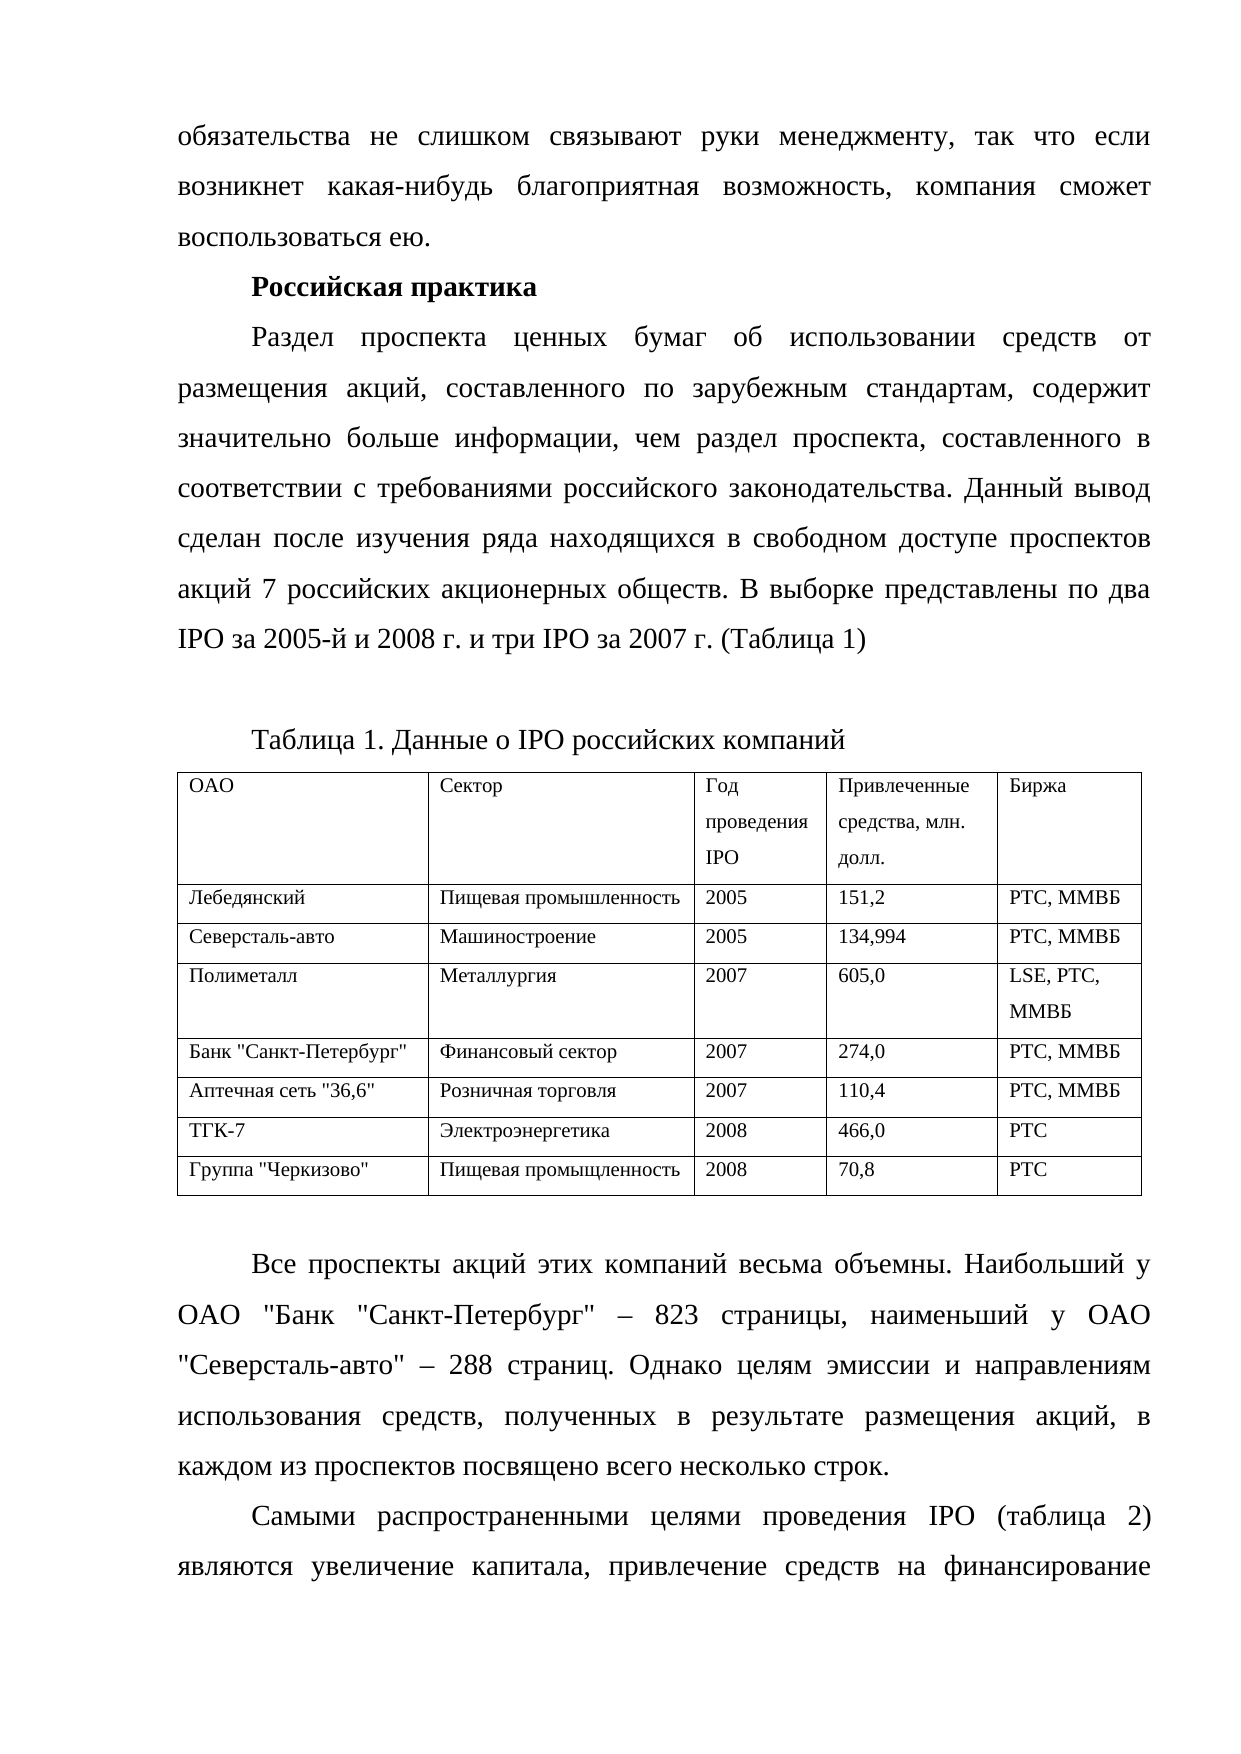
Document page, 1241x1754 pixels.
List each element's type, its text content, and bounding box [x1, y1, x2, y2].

table_cell 2007 [695, 1039, 826, 1077]
table_header Сектор [429, 773, 694, 884]
table_cell РТС, ММВБ [998, 1039, 1141, 1077]
table_header Год проведения IPO [695, 773, 826, 884]
table_cell РТС, ММВБ [998, 924, 1141, 962]
table_cell Аптечная сеть "36,6" [178, 1078, 428, 1117]
table_cell 151,2 [827, 885, 997, 923]
text Раздел проспекта ценных бумаг об использовании средств от размещения акций, составленного по зарубежным стандартам, содержит значительно больше информации, чем раздел проспекта, составленного в соответствии с требованиями российского законодательства. Данный вывод сделан после изучения ряда находящихся в свободном доступе проспектов акций 7 российских акционерных обществ. В выборке представлены по два IPO за 2005-й и 2008 г. и три IPO за 2007 г. (Таблица 1) [177, 319, 1152, 655]
table_cell Северсталь-авто [178, 924, 428, 962]
table_cell РТС [998, 1157, 1141, 1195]
table_cell Розничная торговля [429, 1078, 694, 1117]
text Российская практика [177, 269, 1152, 303]
table_cell Финансовый сектор [429, 1039, 694, 1077]
table_cell Полиметалл [178, 964, 428, 1038]
table_cell 2005 [695, 924, 826, 962]
table_cell 466,0 [827, 1118, 997, 1156]
table_cell Машиностроение [429, 924, 694, 962]
table_cell 2005 [695, 885, 826, 923]
table_cell Группа "Черкизово" [178, 1157, 428, 1195]
table_cell Пищевая промыщленность [429, 1157, 694, 1195]
table_cell 70,8 [827, 1157, 997, 1195]
table_cell ТГК-7 [178, 1118, 428, 1156]
table_cell 2008 [695, 1118, 826, 1156]
table_cell 134,994 [827, 924, 997, 962]
table_cell Банк "Санкт-Петербург" [178, 1039, 428, 1077]
table_cell Лебедянский [178, 885, 428, 923]
table_cell 2007 [695, 964, 826, 1038]
text Все проспекты акций этих компаний весьма объемны. Наибольший у ОАО "Банк "Санкт-Петербург" – 823 страницы, наименьший у ОАО "Северсталь-авто" – 288 страниц. Однако целям эмиссии и направлениям использования средств, полученных в результате размещения акций, в каждом из проспектов посвящено всего несколько строк. [177, 1247, 1152, 1481]
table_cell 605,0 [827, 964, 997, 1038]
table_cell 274,0 [827, 1039, 997, 1077]
table_cell Электроэнергетика [429, 1118, 694, 1156]
table_header Биржа [998, 773, 1141, 884]
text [177, 1498, 1152, 1582]
table_cell LSE, РТС, ММВБ [998, 964, 1141, 1038]
table_cell РТС, ММВБ [998, 1078, 1141, 1117]
text Таблица 1. Данные о IPO российских компаний [177, 722, 1152, 755]
table_cell РТС [998, 1118, 1141, 1156]
table_cell Пищевая промышленность [429, 885, 694, 923]
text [177, 118, 1152, 252]
table_header ОАО [178, 773, 428, 884]
table_cell 2008 [695, 1157, 826, 1195]
table_cell РТС, ММВБ [998, 885, 1141, 923]
table_cell Металлургия [429, 964, 694, 1038]
table_cell 110,4 [827, 1078, 997, 1117]
table_cell 2007 [695, 1078, 826, 1117]
table_header Привлеченные средства, млн. долл. [827, 773, 997, 884]
